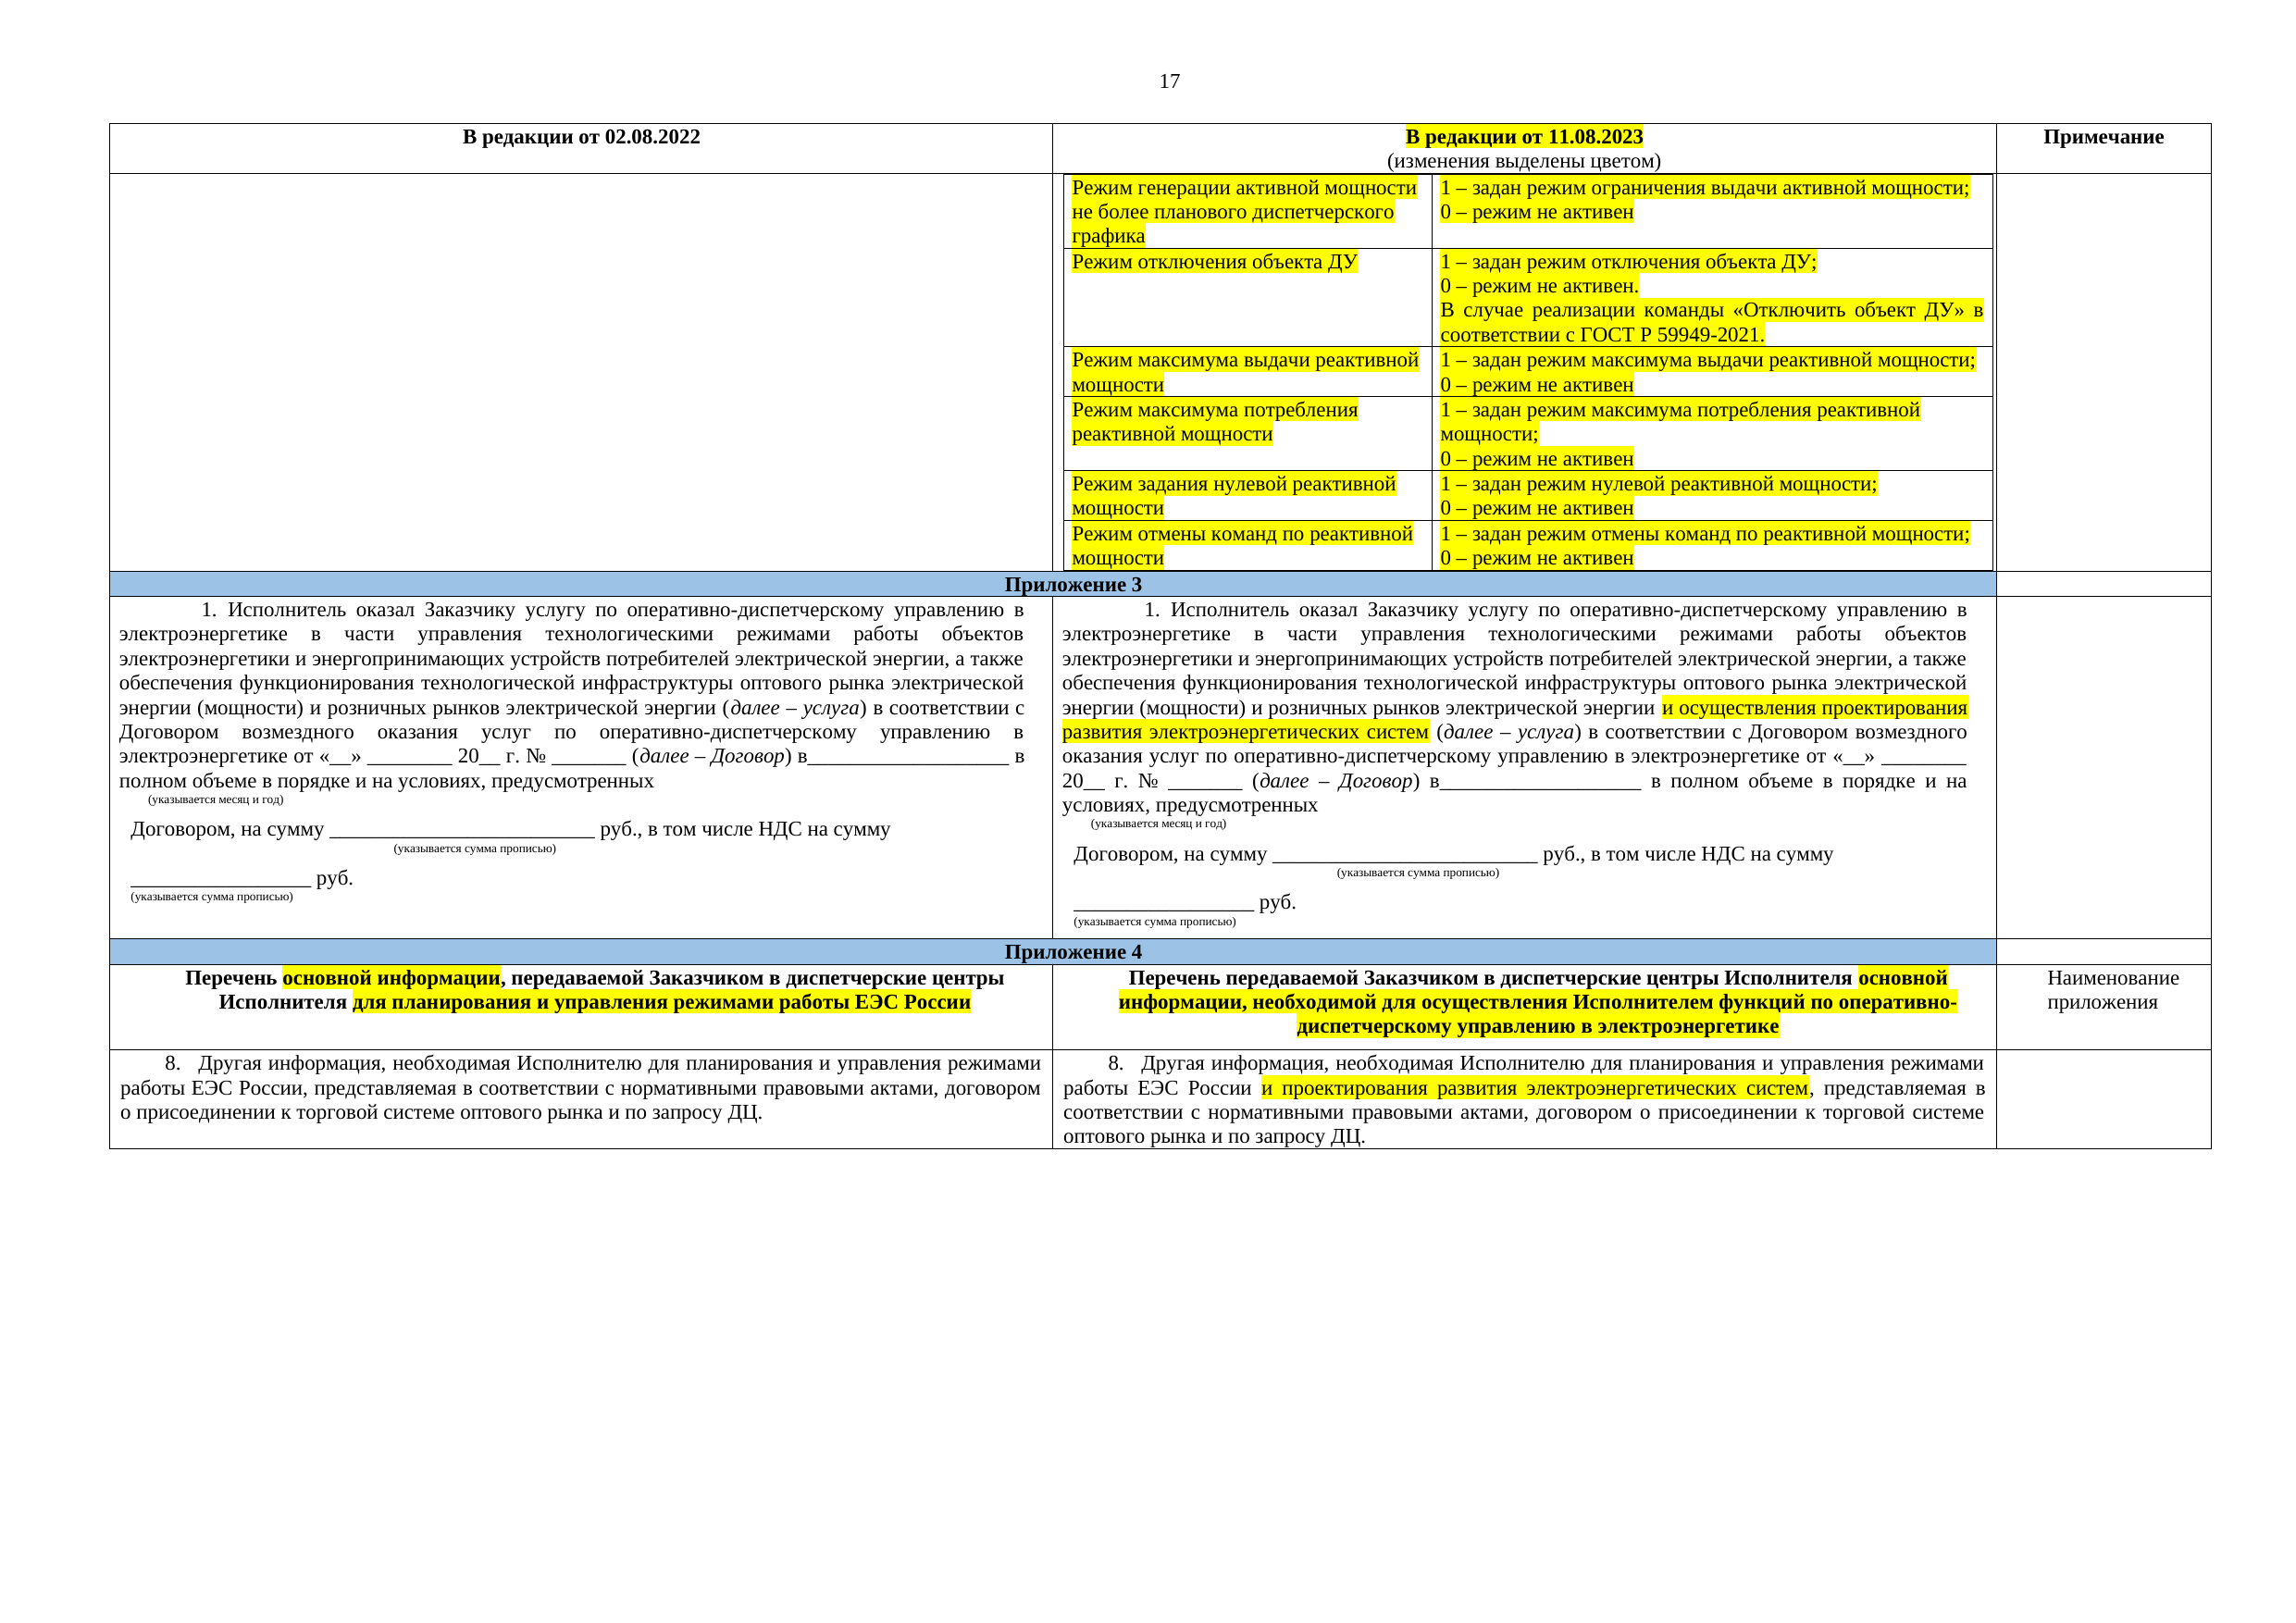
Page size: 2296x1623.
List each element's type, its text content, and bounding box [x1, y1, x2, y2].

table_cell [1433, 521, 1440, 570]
table_header Примечание [1997, 124, 2211, 173]
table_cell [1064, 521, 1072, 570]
table_cell 8. Другая информация, необходимая Исполнителю для планирования и управления режимами работы ЕЭС России, представляемая в соответствии с нормативными правовыми актами, договором о присоединении к торговой системе оптового рынка и по запросу ДЦ. [110, 1050, 1052, 1148]
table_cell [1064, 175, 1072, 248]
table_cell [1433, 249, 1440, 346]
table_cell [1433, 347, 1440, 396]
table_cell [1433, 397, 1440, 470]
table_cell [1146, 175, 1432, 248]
table_cell [1997, 1050, 2211, 1148]
table_cell [110, 597, 1052, 938]
table_cell Перечень передаваемой Заказчиком в диспетчерские центры Исполнителя основной информации, необходимой для осуществления Исполнителем функций по оперативно-диспетчерскому управлению в электроэнергетике [1053, 965, 1996, 1049]
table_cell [110, 174, 1052, 571]
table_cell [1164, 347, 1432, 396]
table_cell [1997, 572, 2211, 596]
table_cell 8. Другая информация, необходимая Исполнителю для планирования и управления режимами работы ЕЭС России и проектирования развития электроэнергетических систем, представляемая в соответствии с нормативными правовыми актами, договором о присоединении к торговой системе оптового рынка и по запросу ДЦ. [1053, 1050, 1996, 1148]
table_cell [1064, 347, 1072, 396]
table_cell [1997, 597, 2211, 938]
table_cell Наименование приложения [1997, 965, 2211, 1049]
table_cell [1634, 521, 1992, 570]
table_cell Приложение 3 [110, 572, 1996, 596]
table_cell Приложение 4 [110, 939, 1996, 964]
table_cell [1997, 939, 2211, 964]
table_header В редакции от 11.08.2023 (изменения выделены цветом) [1053, 124, 1996, 173]
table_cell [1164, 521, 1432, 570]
table_cell [1053, 597, 1996, 938]
table_cell Перечень основной информации, передаваемой Заказчиком в диспетчерские центры Исполнителя для планирования и управления режимами работы ЕЭС России [110, 965, 1052, 1049]
table_header В редакции от 02.08.2022 [110, 124, 1052, 173]
table_cell [1997, 174, 2211, 571]
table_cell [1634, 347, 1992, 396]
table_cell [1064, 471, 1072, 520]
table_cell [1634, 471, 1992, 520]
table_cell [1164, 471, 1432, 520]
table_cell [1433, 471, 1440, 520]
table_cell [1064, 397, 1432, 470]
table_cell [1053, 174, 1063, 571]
